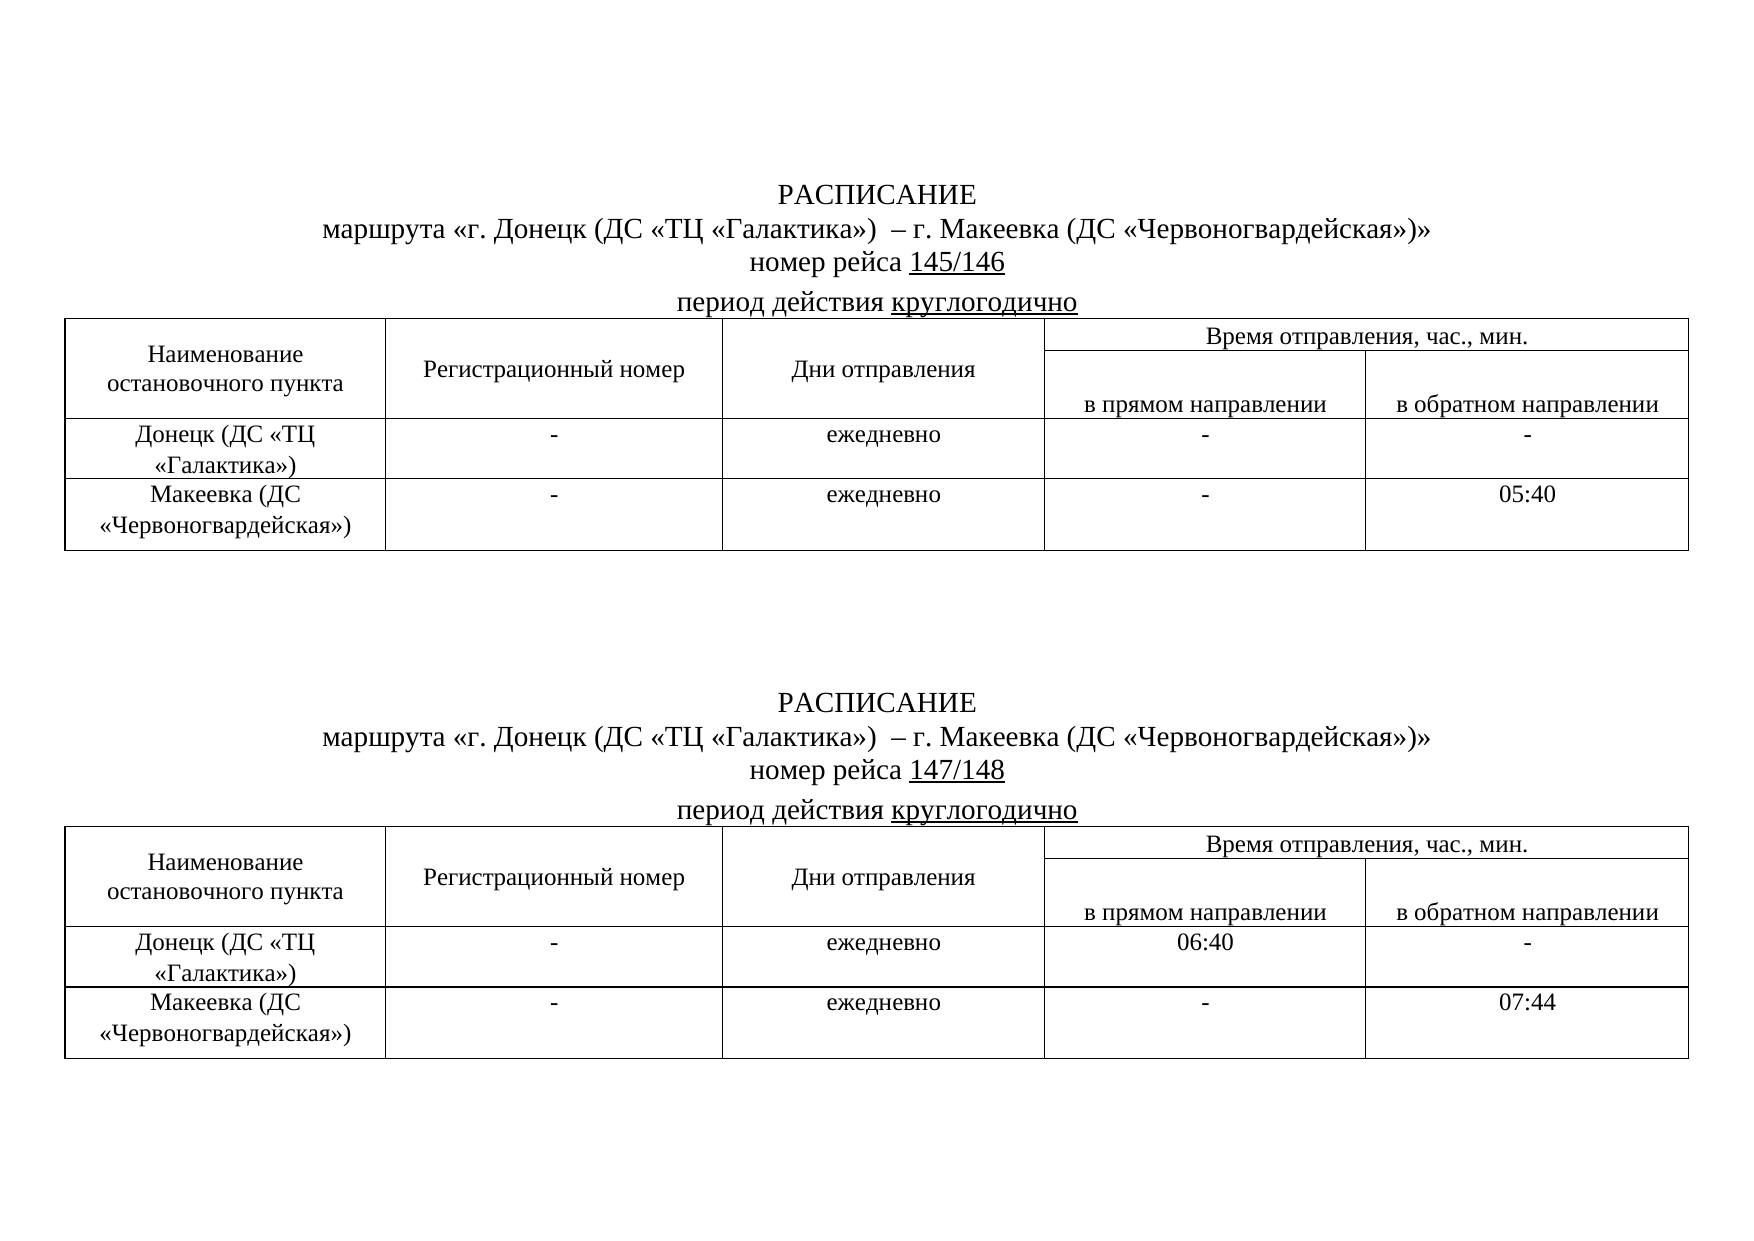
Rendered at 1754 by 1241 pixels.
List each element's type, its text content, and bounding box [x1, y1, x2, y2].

table_cell 06:40 [1045, 927, 1365, 986]
table_cell - [1045, 988, 1365, 1058]
table_cell - [386, 419, 722, 478]
table_cell в прямом направлении [1045, 351, 1365, 418]
table_cell - [386, 927, 722, 986]
table_cell ежедневно [723, 927, 1044, 986]
table_header Регистрационный номер [386, 319, 722, 418]
table_header Время отправления, час., мин. [1045, 319, 1688, 349]
table_cell Макеевка (ДС «Червоногвардейская») [66, 988, 385, 1058]
table_cell в обратном направлении [1366, 351, 1688, 418]
text номер рейса 147/148 [118, 752, 1636, 786]
table_cell - [1045, 419, 1365, 478]
table_header Наименование остановочного пункта [66, 827, 385, 926]
table_cell 07:44 [1366, 988, 1688, 1058]
text период действия круглогодично [118, 284, 1636, 318]
table_header Время отправления, час., мин. [1045, 827, 1688, 858]
text маршрута «г. Донецк (ДС «ТЦ «Галактика») – г. Макеевка (ДС «Червоногвардейская»)» [118, 719, 1636, 752]
table_cell - [386, 479, 722, 550]
table_header Дни отправления [723, 319, 1044, 418]
table_cell ежедневно [723, 419, 1044, 478]
table_cell Донецк (ДС «ТЦ «Галактика») [66, 927, 385, 986]
table_cell ежедневно [723, 988, 1044, 1058]
table_cell в прямом направлении [1045, 859, 1365, 926]
text период действия круглогодично [118, 792, 1636, 826]
table_cell - [1045, 479, 1365, 550]
text номер рейса 145/146 [118, 244, 1636, 278]
table_header Дни отправления [723, 827, 1044, 926]
table_cell - [386, 988, 722, 1058]
table_header Наименование остановочного пункта [66, 319, 385, 418]
table_cell ежедневно [723, 479, 1044, 550]
text РАСПИСАНИЕ [118, 177, 1636, 211]
table_cell - [1366, 419, 1688, 478]
table_cell Донецк (ДС «ТЦ «Галактика») [66, 419, 385, 478]
text РАСПИСАНИЕ [118, 685, 1636, 719]
table_cell Макеевка (ДС «Червоногвардейская») [66, 479, 385, 550]
table_cell в обратном направлении [1366, 859, 1688, 926]
table_header Регистрационный номер [386, 827, 722, 926]
text маршрута «г. Донецк (ДС «ТЦ «Галактика») – г. Макеевка (ДС «Червоногвардейская»)» [118, 211, 1636, 244]
table_cell 05:40 [1366, 479, 1688, 550]
table_cell - [1366, 927, 1688, 986]
